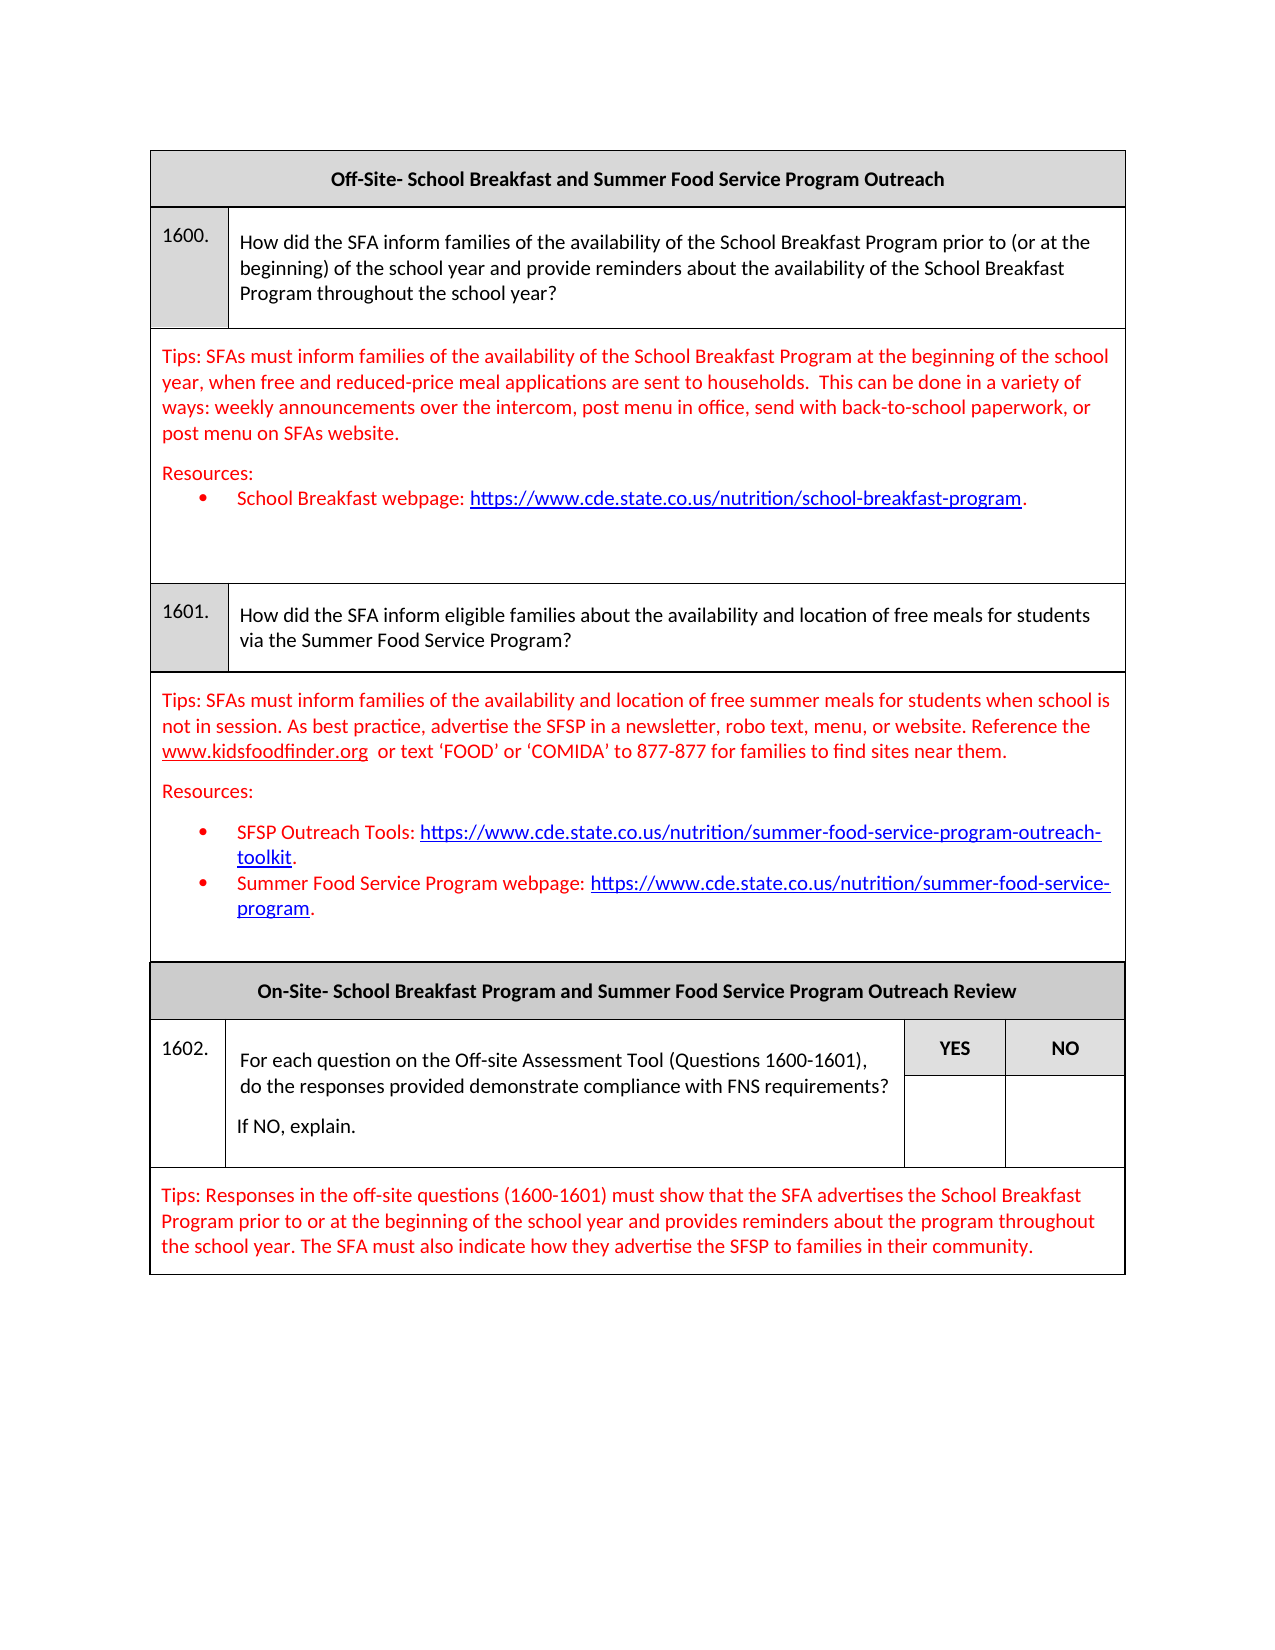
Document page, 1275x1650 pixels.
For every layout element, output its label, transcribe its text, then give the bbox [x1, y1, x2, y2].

table_cell 1601. [151, 584, 228, 671]
table_header Off-Site- School Breakfast and Summer Food Service Program Outreach [151, 151, 1125, 206]
table_cell NO [1006, 1020, 1124, 1075]
table_cell 1600. [151, 208, 228, 327]
table_cell How did the SFA inform families of the availability of the School Breakfast Program prior to (or at the beginning) of the school year and provide reminders about the availability of the School Breakfast Program throughout the school year? [229, 208, 1125, 327]
table_cell How did the SFA inform eligible families about the availability and location of free meals for students via the Summer Food Service Program? [229, 584, 1125, 671]
table_cell YES [905, 1020, 1005, 1075]
table_header On-Site- School Breakfast Program and Summer Food Service Program Outreach Review [151, 963, 1124, 1019]
table_cell [905, 1076, 1005, 1167]
table_cell Tips: Responses in the off-site questions (1600-1601) must show that the SFA advertises the School Breakfast Program prior to or at the beginning of the school year and provides reminders about the program throughout the school year. The SFA must also indicate how they advertise the SFSP to families in their community. [151, 1168, 1124, 1274]
table_cell For each question on the Off-site Assessment Tool (Questions 1600-1601), do the responses provided demonstrate compliance with FNS requirements? If NO, explain. [226, 1020, 904, 1167]
table_cell Tips: SFAs must inform families of the availability of the School Breakfast Program at the beginning of the school year, when free and reduced-price meal applications are sent to households. This can be done in a variety of ways: weekly announcements over the intercom, post menu in office, send with back-to-school paperwork, or post menu on SFAs website. Resources: School Breakfast webpage: https://www.cde.state.co.us/nutrition/school-breakfast-program. [151, 329, 1125, 582]
table_cell [1006, 1076, 1124, 1167]
table_cell 1602. [151, 1020, 225, 1167]
table_cell Tips: SFAs must inform families of the availability and location of free summer meals for students when school is not in session. As best practice, advertise the SFSP in a newsletter, robo text, menu, or website. Reference the www.kidsfoodfinder.org or text ‘FOOD’ or ‘COMIDA’ to 877-877 for families to find sites near them. Resources: SFSP Outreach Tools: https://www.cde.state.co.us/nutrition/summer-food-service-program-outreach-toolkit. Summer Food Service Program webpage: https://www.cde.state.co.us/nutrition/summer-food-service-program. [151, 673, 1125, 961]
